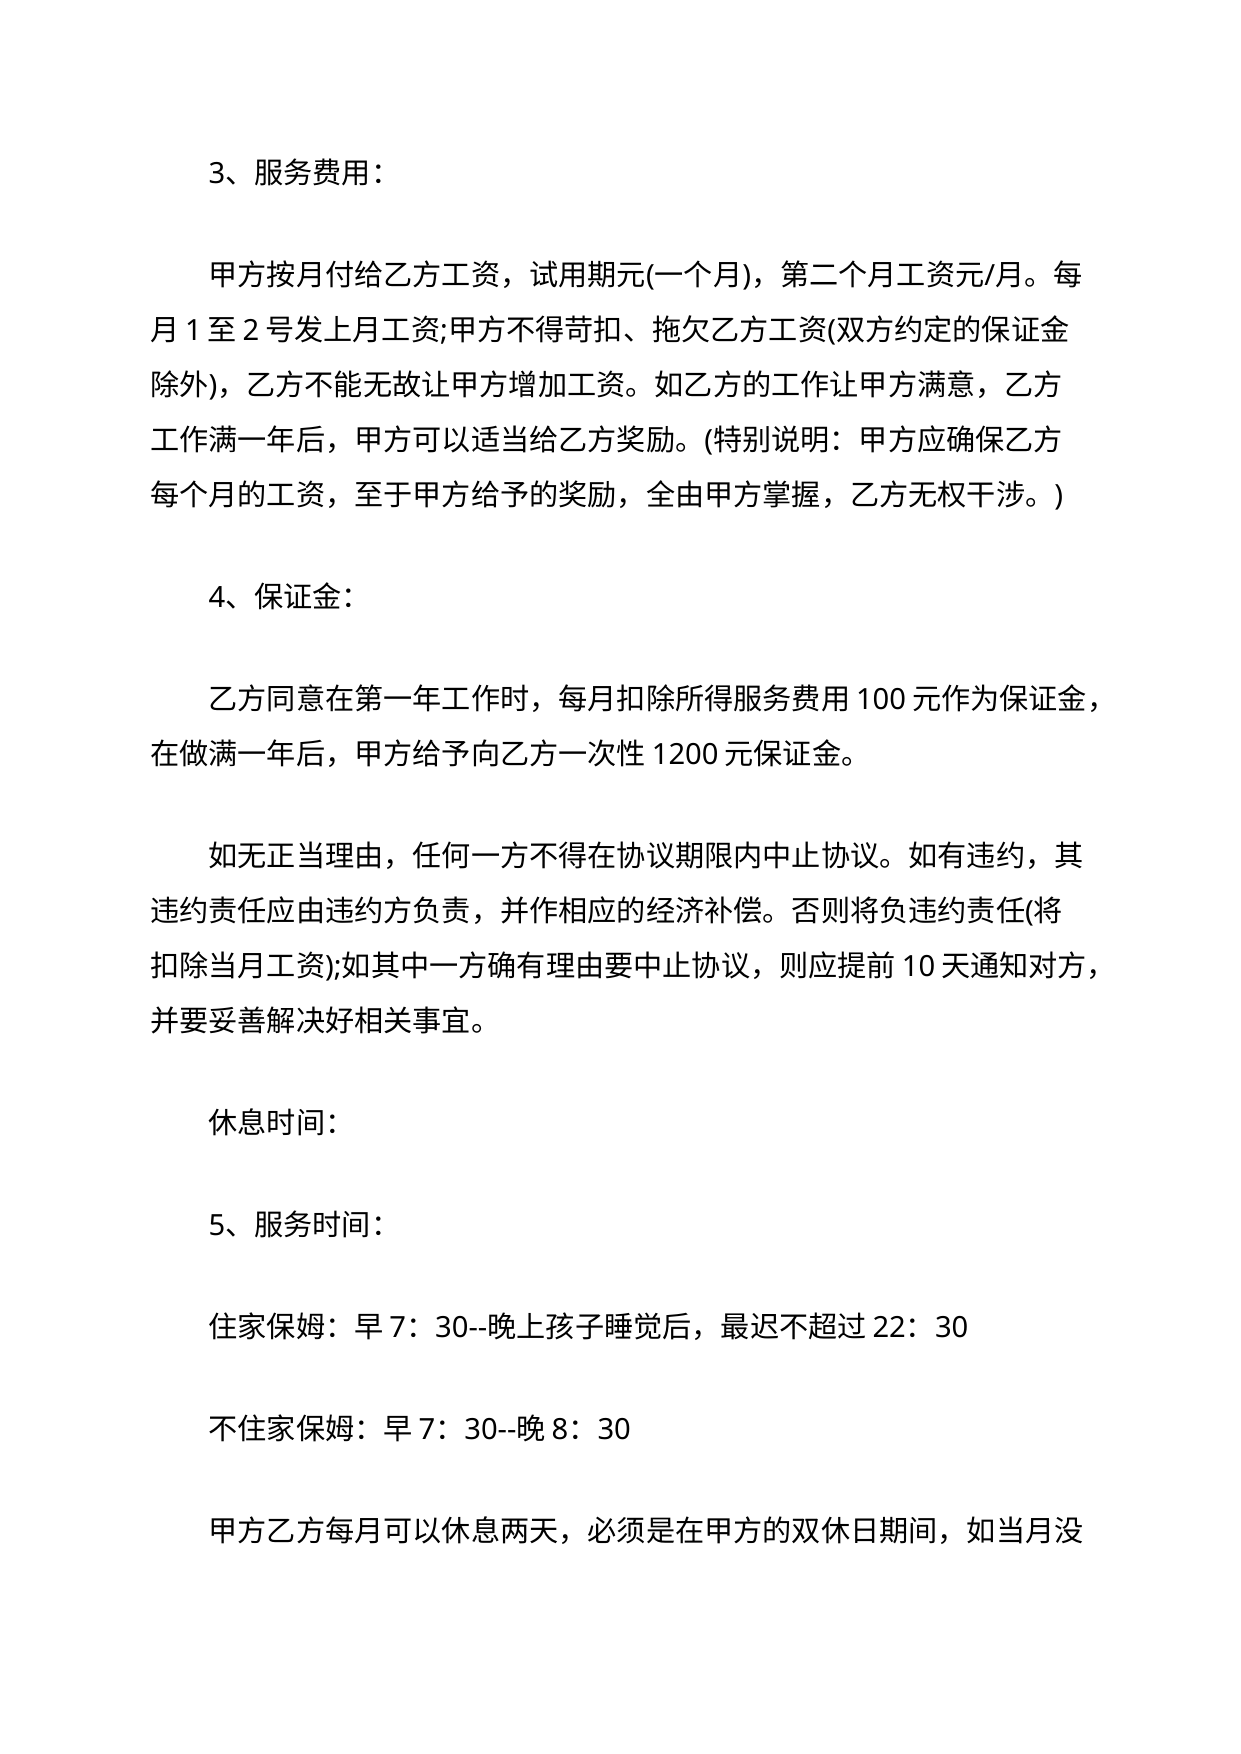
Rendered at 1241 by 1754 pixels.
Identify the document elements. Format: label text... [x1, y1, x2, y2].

text 甲方按月付给乙方工资，试用期元(一个月)，第二个月工资元/月。每月1至2号发上月工资;甲方不得苛扣、拖欠乙方工资(双方约定的保证金除外)，乙方不能无故让甲方增加工资。如乙方的工作让甲方满意，乙方工作满一年后，甲方可以适当给乙方奖励。(特别说明：甲方应确保乙方每个月的工资，至于甲方给予的奖励，全由甲方掌握，乙方无权干涉。) [150, 252, 1090, 514]
text 不住家保姆：早7：30--晚8：30 [150, 1405, 1090, 1448]
text 如无正当理由，任何一方不得在协议期限内中止协议。如有违约，其违约责任应由违约方负责，并作相应的经济补偿。否则将负违约责任(将扣除当月工资);如其中一方确有理由要中止协议，则应提前10天通知对方，并要妥善解决好相关事宜。 [150, 833, 1090, 1040]
text 4、保证金： [150, 574, 1090, 616]
text 5、服务时间： [150, 1201, 1090, 1244]
text 3、服务费用： [150, 150, 1090, 192]
text 住家保姆：早7：30--晚上孩子睡觉后，最迟不超过22：30 [150, 1303, 1090, 1346]
text 休息时间： [150, 1099, 1090, 1142]
text 乙方同意在第一年工作时，每月扣除所得服务费用100元作为保证金，在做满一年后，甲方给予向乙方一次性1200元保证金。 [150, 676, 1090, 773]
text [150, 1507, 1090, 1549]
